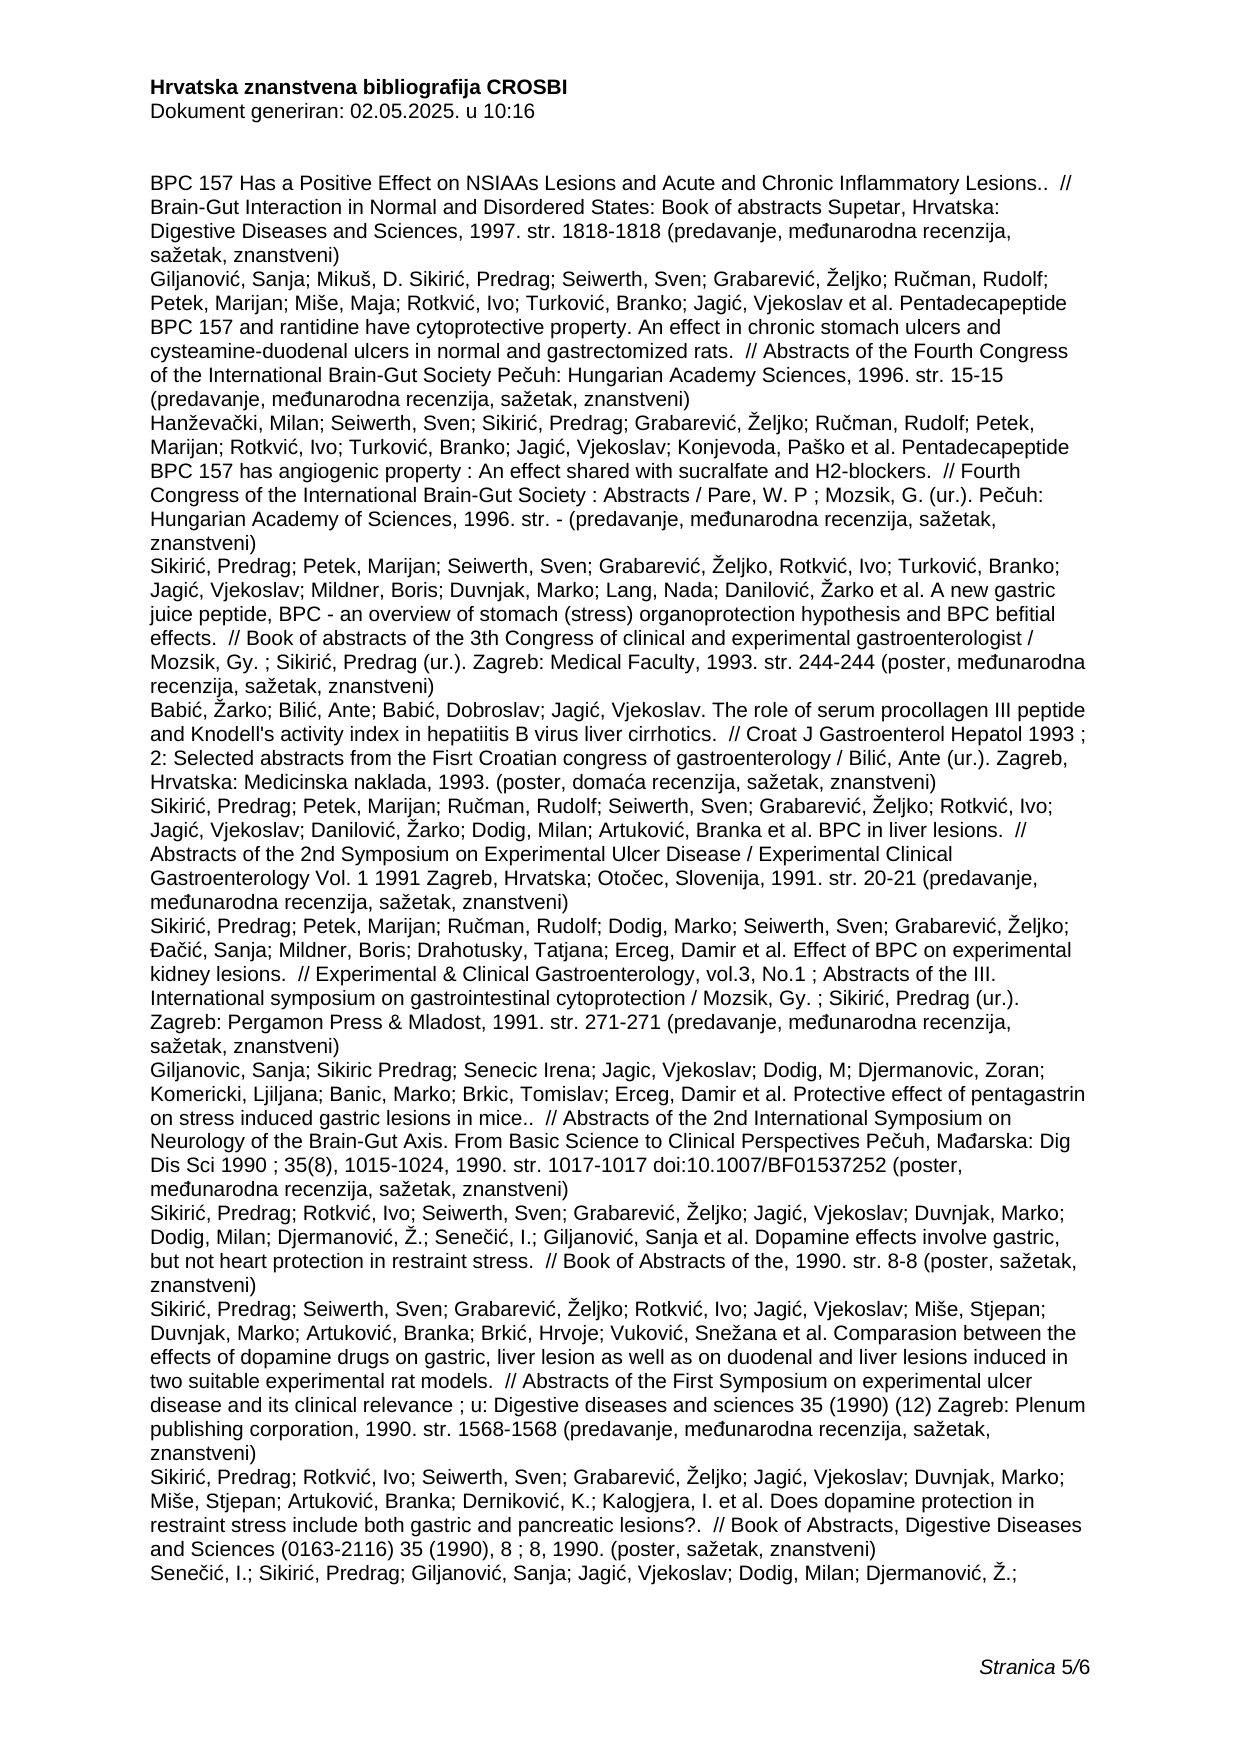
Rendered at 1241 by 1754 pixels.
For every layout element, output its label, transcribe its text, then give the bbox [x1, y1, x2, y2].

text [150, 1561, 1090, 1584]
text Sikirić, Predrag; Seiwerth, Sven; Grabarević, Željko; Rotkvić, Ivo; Jagić, Vjekoslav; Miše, Stjepan; Duvnjak, Marko; Artuković, Branka; Brkić, Hrvoje; Vuković, Snežana et al. [150, 1297, 1090, 1465]
text Sikirić, Predrag; Petek, Marijan; Ručman, Rudolf; Dodig, Marko; Seiwerth, Sven; Grabarević, Željko; Đačić, Sanja; Mildner, Boris; Drahotusky, Tatjana; Erceg, Damir et al. [150, 914, 1090, 1057]
text Sikirić, Predrag; Rotkvić, Ivo; Seiwerth, Sven; Grabarević, Željko; Jagić, Vjekoslav; Duvnjak, Marko; Miše, Stjepan; Artuković, Branka; Derniković, K.; Kalogjera, I. et al. [150, 1465, 1090, 1561]
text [150, 171, 1090, 267]
text Giljanović, Sanja; Mikuš, D. Sikirić, Predrag; Seiwerth, Sven; Grabarević, Željko; Ručman, Rudolf; Petek, Marijan; Miše, Maja; Rotkvić, Ivo; Turković, Branko; Jagić, Vjekoslav et al. [150, 267, 1090, 411]
text Hanževački, Milan; Seiwerth, Sven; Sikirić, Predrag; Grabarević, Željko; Ručman, Rudolf; Petek, Marijan; Rotkvić, Ivo; Turković, Branko; Jagić, Vjekoslav; Konjevoda, Paško et al. [150, 411, 1090, 554]
text Sikirić, Predrag; Rotkvić, Ivo; Seiwerth, Sven; Grabarević, Željko; Jagić, Vjekoslav; Duvnjak, Marko; Dodig, Milan; Djermanović, Ž.; Senečić, I.; Giljanović, Sanja et al. [150, 1201, 1090, 1297]
text Babić, Žarko; Bilić, Ante; Babić, Dobroslav; Jagić, Vjekoslav. [150, 698, 1090, 794]
text Sikirić, Predrag; Petek, Marijan; Ručman, Rudolf; Seiwerth, Sven; Grabarević, Željko; Rotkvić, Ivo; Jagić, Vjekoslav; Danilović, Žarko; Dodig, Milan; Artuković, Branka et al. [150, 794, 1090, 914]
text Giljanovic, Sanja; Sikiric Predrag; Senecic Irena; Jagic, Vjekoslav; Dodig, M; Djermanovic, Zoran; Komericki, Ljiljana; Banic, Marko; Brkic, Tomislav; Erceg, Damir et al. [150, 1057, 1090, 1201]
text Sikirić, Predrag; Petek, Marijan; Seiwerth, Sven; Grabarević, Željko, Rotkvić, Ivo; Turković, Branko; Jagić, Vjekoslav; Mildner, Boris; Duvnjak, Marko; Lang, Nada; Danilović, Žarko et al. [150, 554, 1090, 698]
